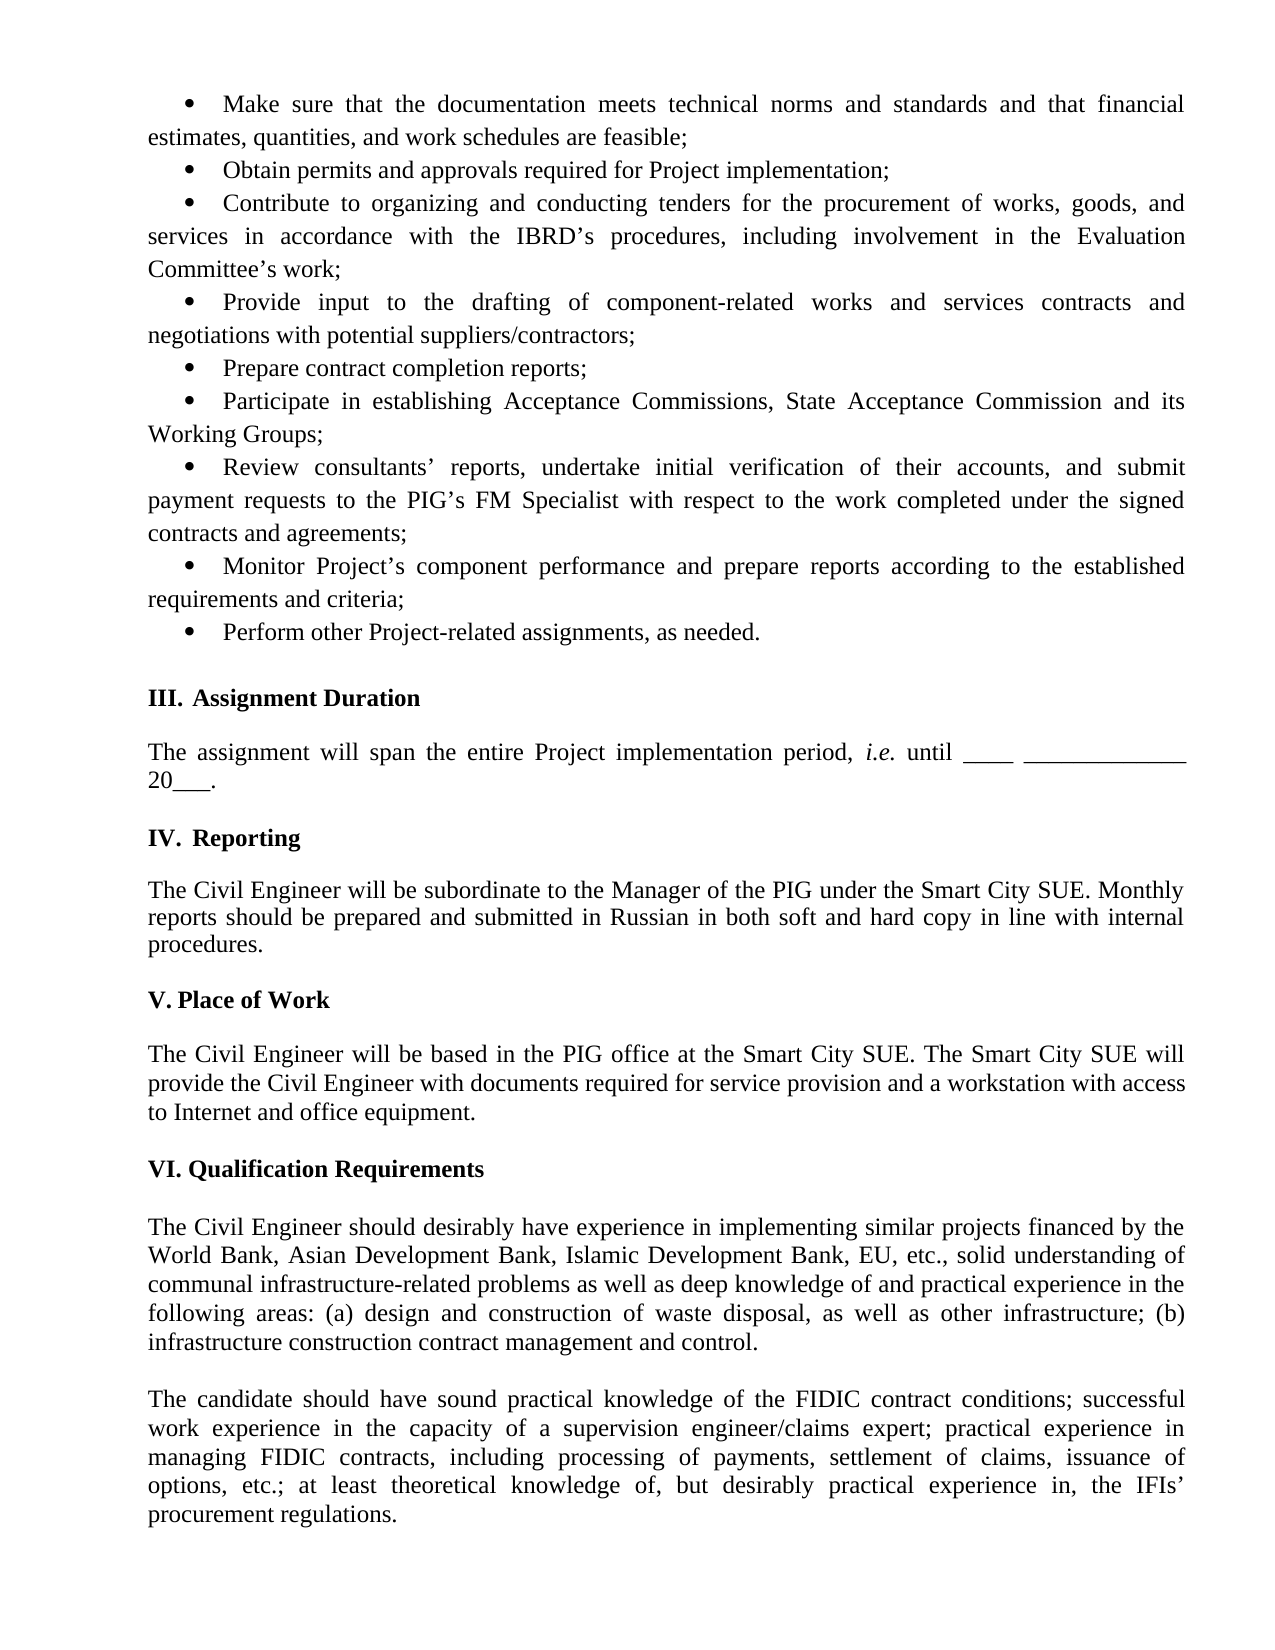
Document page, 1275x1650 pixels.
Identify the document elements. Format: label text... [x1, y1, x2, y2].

list Make sure that the documentation meets technical norms and standards and that financial estimates, quantities, and work schedules are feasible; [148, 89, 1186, 150]
list Monitor Project’s component performance and prepare reports according to the established requirements and criteria; [148, 551, 1186, 613]
list Participate in establishing Acceptance Commissions, State Acceptance Commission and its Working Groups; [148, 386, 1186, 448]
list Reporting [148, 823, 1186, 852]
text VI. Qualification Requirements [148, 1154, 1186, 1183]
list Perform other Project-related assignments, as needed. [148, 617, 1186, 646]
text The candidate should have sound practical knowledge of the FIDIC contract conditions; successful work experience in the capacity of a supervision engineer/claims expert; practical experience in managing FIDIC contracts, including processing of payments, settlement of claims, issuance of options, etc.; at least theoretical knowledge of, but desirably practical experience in, the IFIs’ procurement regulations. [148, 1384, 1186, 1528]
list Prepare contract completion reports; [148, 353, 1186, 382]
list Assignment Duration [148, 683, 1186, 712]
text The Civil Engineer will be subordinate to the Manager of the PIG under the Smart City SUE. Monthly reports should be prepared and submitted in Russian in both soft and hard copy in line with internal procedures. [148, 877, 1186, 958]
text The Civil Engineer should desirably have experience in implementing similar projects financed by the World Bank, Asian Development Bank, Islamic Development Bank, EU, etc., solid understanding of communal infrastructure-related problems as well as deep knowledge of and practical experience in the following areas: (a) design and construction of waste disposal, as well as other infrastructure; (b) infrastructure construction contract management and control. [148, 1212, 1186, 1355]
text The assignment will span the entire Project implementation period, i.e. until ____ _____________ 20___. [148, 737, 1186, 794]
list Contribute to organizing and conducting tenders for the procurement of works, goods, and services in accordance with the IBRD’s procedures, including involvement in the Evaluation Committee’s work; [148, 188, 1186, 282]
list Provide input to the drafting of component-related works and services contracts and negotiations with potential suppliers/contractors; [148, 287, 1186, 348]
text The Civil Engineer will be based in the PIG office at the Smart City SUE. The Smart City SUE will provide the Civil Engineer with documents required for service provision and a workstation with access to Internet and office equipment. [148, 1039, 1186, 1125]
list Place of Work [148, 985, 1186, 1014]
list Review consultants’ reports, undertake initial verification of their accounts, and submit payment requests to the PIG’s FM Specialist with respect to the work completed under the signed contracts and agreements; [148, 452, 1186, 547]
list Obtain permits and approvals required for Project implementation; [148, 155, 1186, 183]
